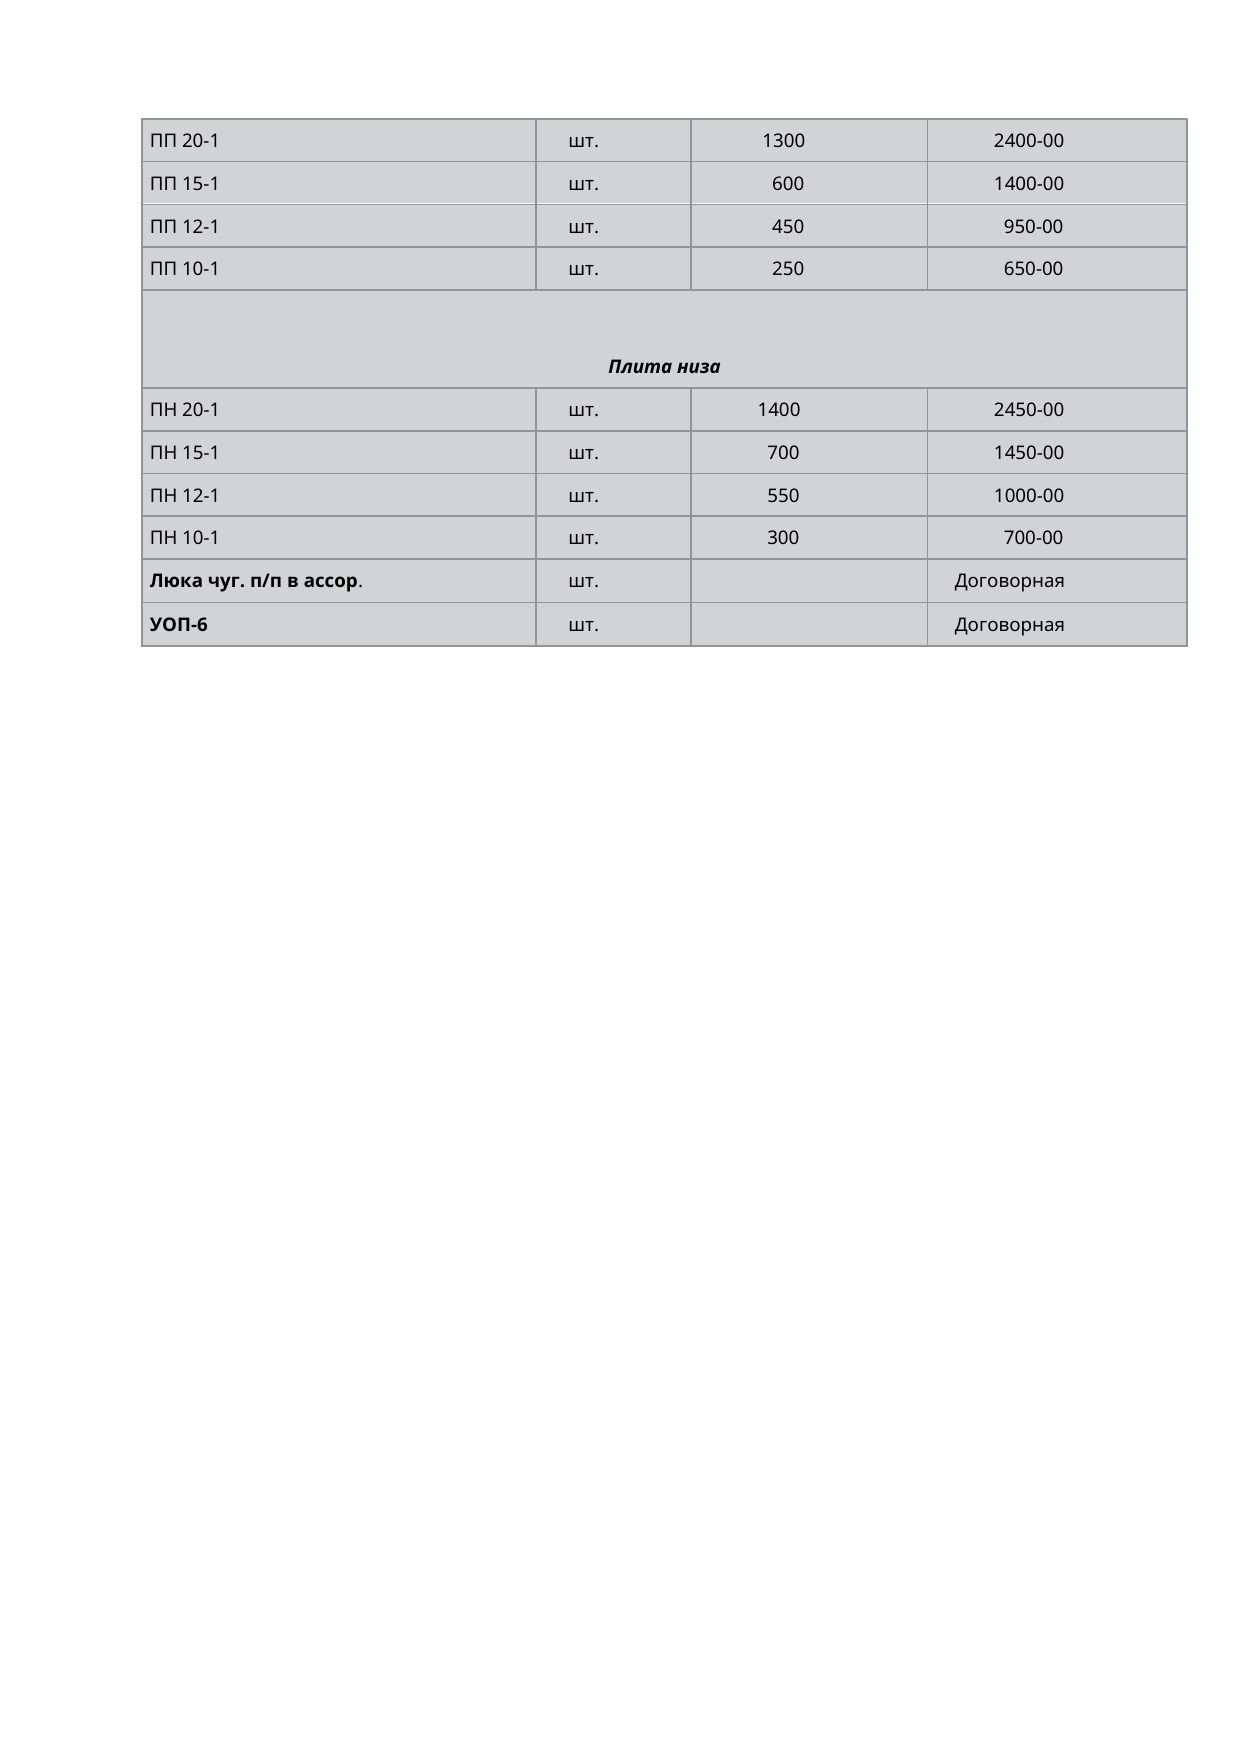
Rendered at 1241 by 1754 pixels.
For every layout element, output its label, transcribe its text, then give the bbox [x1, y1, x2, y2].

table_cell шт. [537, 389, 690, 430]
table_cell 300 [692, 517, 927, 558]
table_cell 650-00 [928, 248, 1186, 289]
table_cell [692, 603, 927, 645]
table_cell шт. [537, 248, 690, 289]
table_cell 1300 [692, 120, 927, 161]
table_cell 1400-00 [928, 162, 1186, 203]
table_cell 2400-00 [928, 120, 1186, 161]
table_cell ПН 15-1 [143, 432, 535, 473]
table_cell шт. [537, 560, 690, 602]
table_cell шт. [537, 474, 690, 515]
table_cell [692, 560, 927, 602]
table_cell 600 [692, 162, 927, 203]
table_cell шт. [537, 162, 690, 203]
table_cell 950-00 [928, 205, 1186, 246]
table_cell ПП 15-1 [143, 162, 535, 203]
table_cell Договорная [928, 603, 1186, 645]
table_cell ПН 10-1 [143, 517, 535, 558]
table_cell 1000-00 [928, 474, 1186, 515]
table_cell Плита низа [143, 291, 1186, 387]
table_cell 700-00 [928, 517, 1186, 558]
table_cell 550 [692, 474, 927, 515]
table_cell 450 [692, 205, 927, 246]
table_cell ПН 20-1 [143, 389, 535, 430]
table_cell 250 [692, 248, 927, 289]
table_cell ПН 12-1 [143, 474, 535, 515]
table_cell 2450-00 [928, 389, 1186, 430]
table_cell шт. [537, 517, 690, 558]
table_cell 1400 [692, 389, 927, 430]
table_cell ПП 12-1 [143, 205, 535, 246]
table_cell 700 [692, 432, 927, 473]
table_cell шт. [537, 120, 690, 161]
table_cell УОП-6 [143, 603, 535, 645]
table_cell шт. [537, 432, 690, 473]
table_cell Договорная [928, 560, 1186, 602]
table_cell шт. [537, 205, 690, 246]
table_cell ПП 20-1 [143, 120, 535, 161]
table_cell 1450-00 [928, 432, 1186, 473]
table_cell ПП 10-1 [143, 248, 535, 289]
table_cell Люка чуг. п/п в ассор. [143, 560, 535, 602]
table_cell шт. [537, 603, 690, 645]
